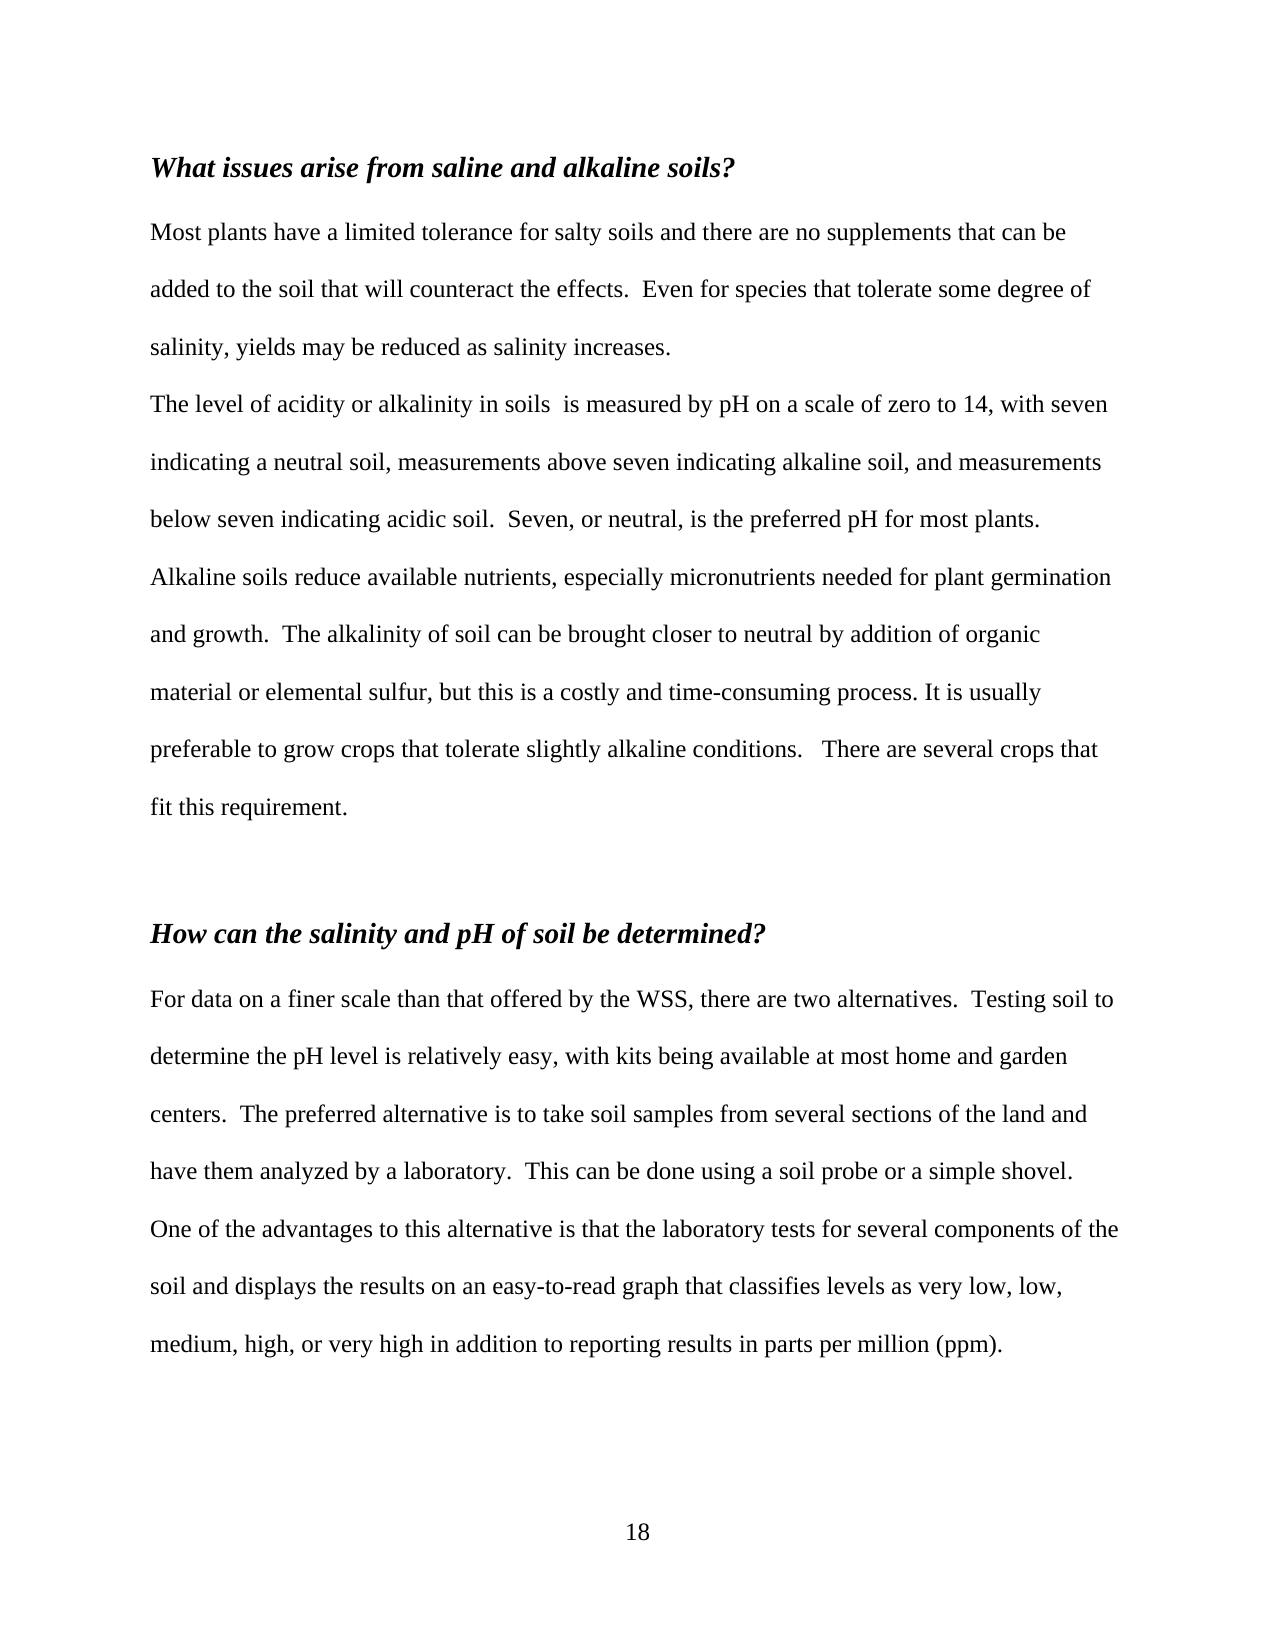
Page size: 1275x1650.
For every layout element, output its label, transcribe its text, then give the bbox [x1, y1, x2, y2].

text Most plants have a limited tolerance for salty soils and there are no supplements that can be added to the soil that will counteract the effects. Even for species that tolerate some degree of salinity, yields may be reduced as salinity increases. [150, 217, 1125, 361]
text The level of acidity or alkalinity in soils is measured by pH on a scale of zero to 14, with seven indicating a neutral soil, measurements above seven indicating alkaline soil, and measurements below seven indicating acidic soil. Seven, or neutral, is the preferred pH for most plants. Alkaline soils reduce available nutrients, especially micronutrients needed for plant germination and growth. The alkalinity of soil can be brought closer to neutral by addition of organic material or elemental sulfur, but this is a costly and time-consuming process. It is usually preferable to grow crops that tolerate slightly alkaline conditions. There are several crops that fit this requirement. [150, 389, 1125, 821]
text How can the salinity and pH of soil be determined? [150, 917, 1125, 950]
text What issues arise from saline and alkaline soils? [150, 150, 1125, 183]
text For data on a finer scale than that offered by the WSS, there are two alternatives. Testing soil to determine the pH level is relatively easy, with kits being available at most home and garden centers. The preferred alternative is to take soil samples from several sections of the land and have them analyzed by a laboratory. This can be done using a soil probe or a simple shovel. One of the advantages to this alternative is that the laboratory tests for several components of the soil and displays the results on an easy-to-read graph that classifies levels as very low, low, medium, high, or very high in addition to reporting results in parts per million (ppm). [150, 984, 1125, 1357]
